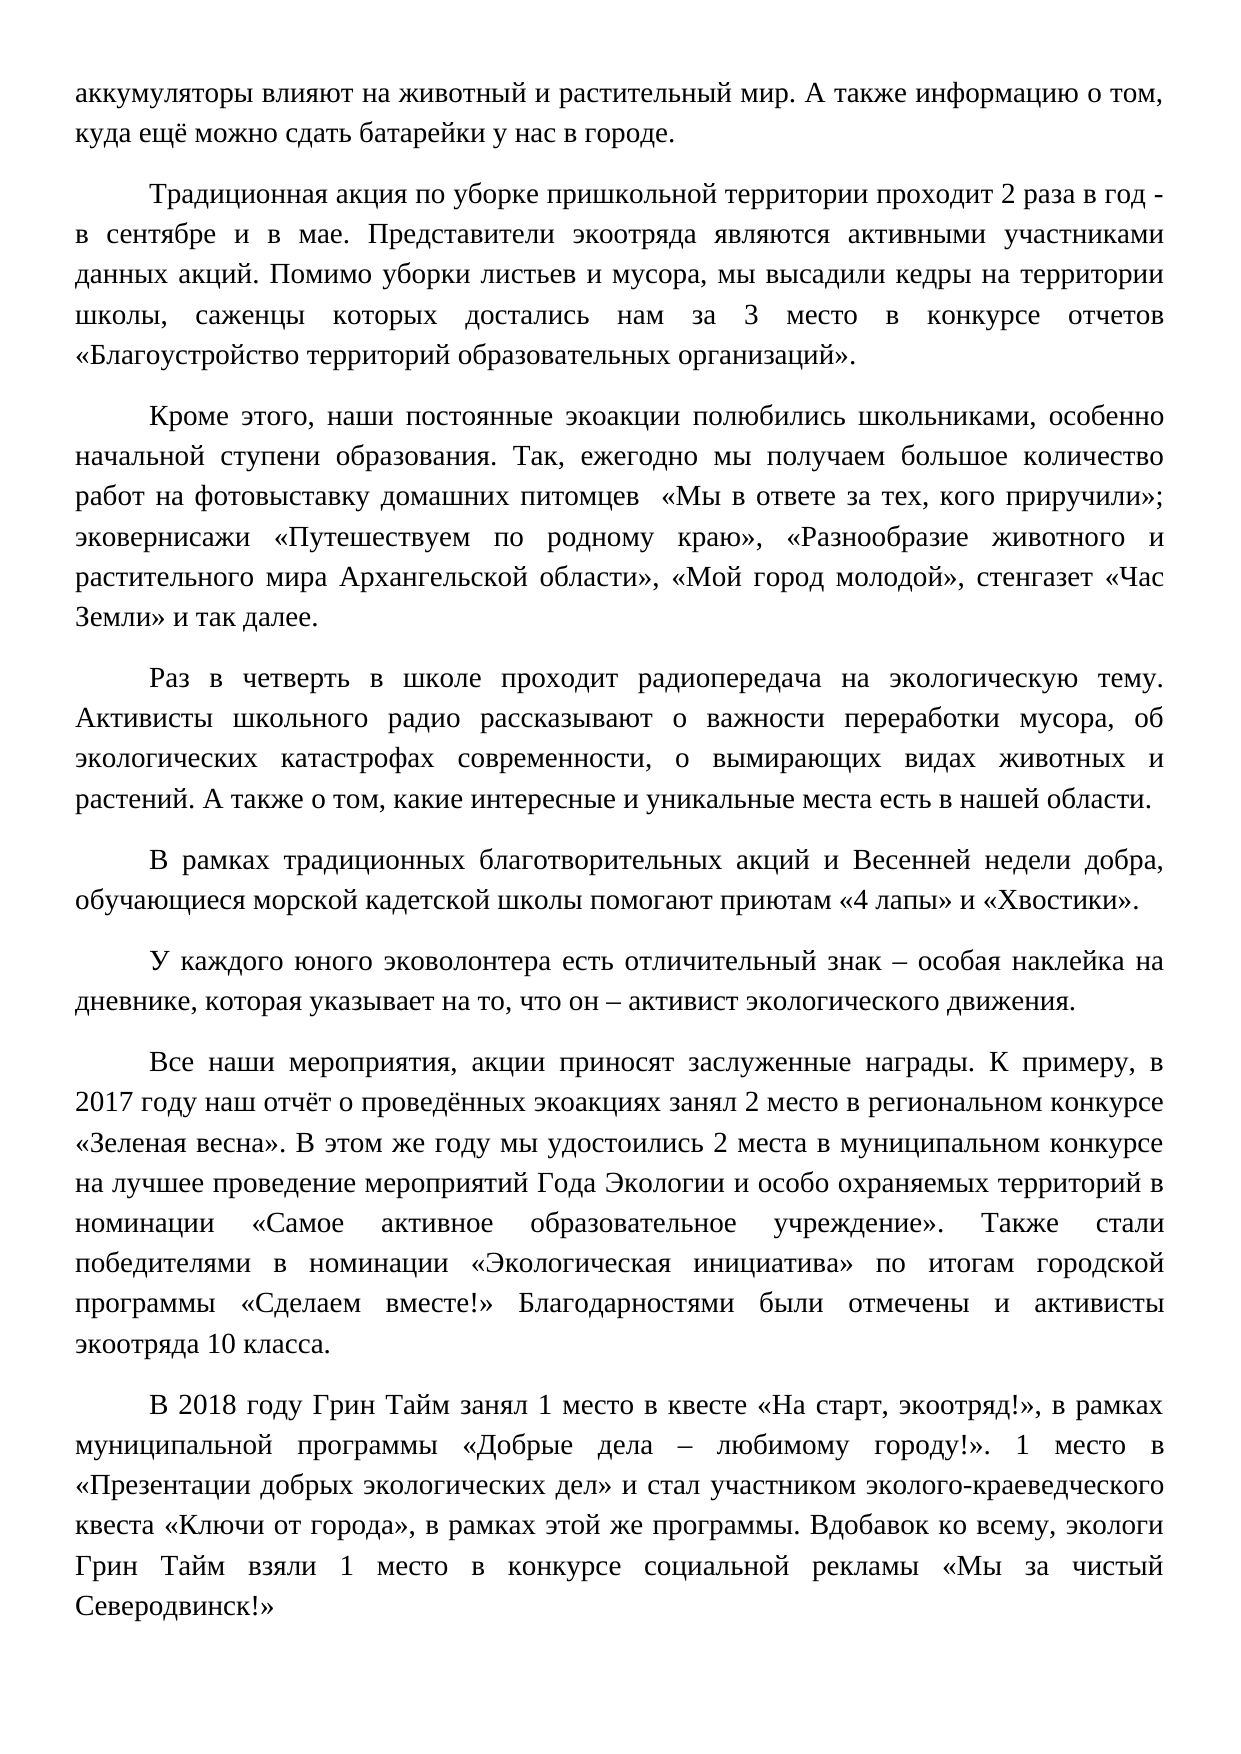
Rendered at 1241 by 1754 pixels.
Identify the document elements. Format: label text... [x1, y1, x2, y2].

text Традиционная акция по уборке пришкольной территории проходит 2 раза в год - в сентябре и в мае. Представители экоотряда являются активными участниками данных акций. Помимо уборки листьев и мусора, мы высадили кедры на территории школы, саженцы которых достались нам за 3 место в конкурсе отчетов «Благоустройство территорий образовательных организаций». [75, 176, 1165, 371]
text У каждого юного эковолонтера есть отличительный знак – особая наклейка на дневнике, которая указывает на то, что он – активист экологического движения. [75, 943, 1165, 1017]
text Кроме этого, наши постоянные экоакции полюбились школьниками, особенно начальной ступени образования. Так, ежегодно мы получаем большое количество работ на фотовыставку домашних питомцев «Мы в ответе за тех, кого приручили»; эковернисажи «Путешествуем по родному краю», «Разнообразие животного и растительного мира Архангельской области», «Мой город молодой», стенгазет «Час Земли» и так далее. [75, 398, 1165, 633]
text Все наши мероприятия, акции приносят заслуженные награды. К примеру, в 2017 году наш отчёт о проведённых экоакциях занял 2 место в региональном конкурсе «Зеленая весна». В этом же году мы удостоились 2 места в муниципальном конкурсе на лучшее проведение мероприятий Года Экологии и особо охраняемых территорий в номинации «Самое активное образовательное учреждение». Также стали победителями в номинации «Экологическая инициатива» по итогам городской программы «Сделаем вместе!» Благодарностями были отмечены и активисты экоотряда 10 класса. [75, 1044, 1165, 1359]
text Раз в четверть в школе проходит радиопередача на экологическую тему. Активисты школьного радио рассказывают о важности переработки мусора, об экологических катастрофах современности, о вымирающих видах животных и растений. А также о том, какие интересные и уникальные места есть в нашей области. [75, 660, 1165, 814]
text В рамках традиционных благотворительных акций и Весенней недели добра, обучающиеся морской кадетской школы помогают приютам «4 лапы» и «Хвостики». [75, 842, 1165, 916]
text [75, 75, 1165, 149]
text В 2018 году Грин Тайм занял 1 место в квесте «На старт, экоотряд!», в рамках муниципальной программы «Добрые дела – любимому городу!». 1 место в «Презентации добрых экологических дел» и стал участником эколого-краеведческого квеста «Ключи от города», в рамках этой же программы. Вдобавок ко всему, экологи Грин Тайм взяли 1 место в конкурсе социальной рекламы «Мы за чистый Северодвинск!» [75, 1387, 1165, 1621]
